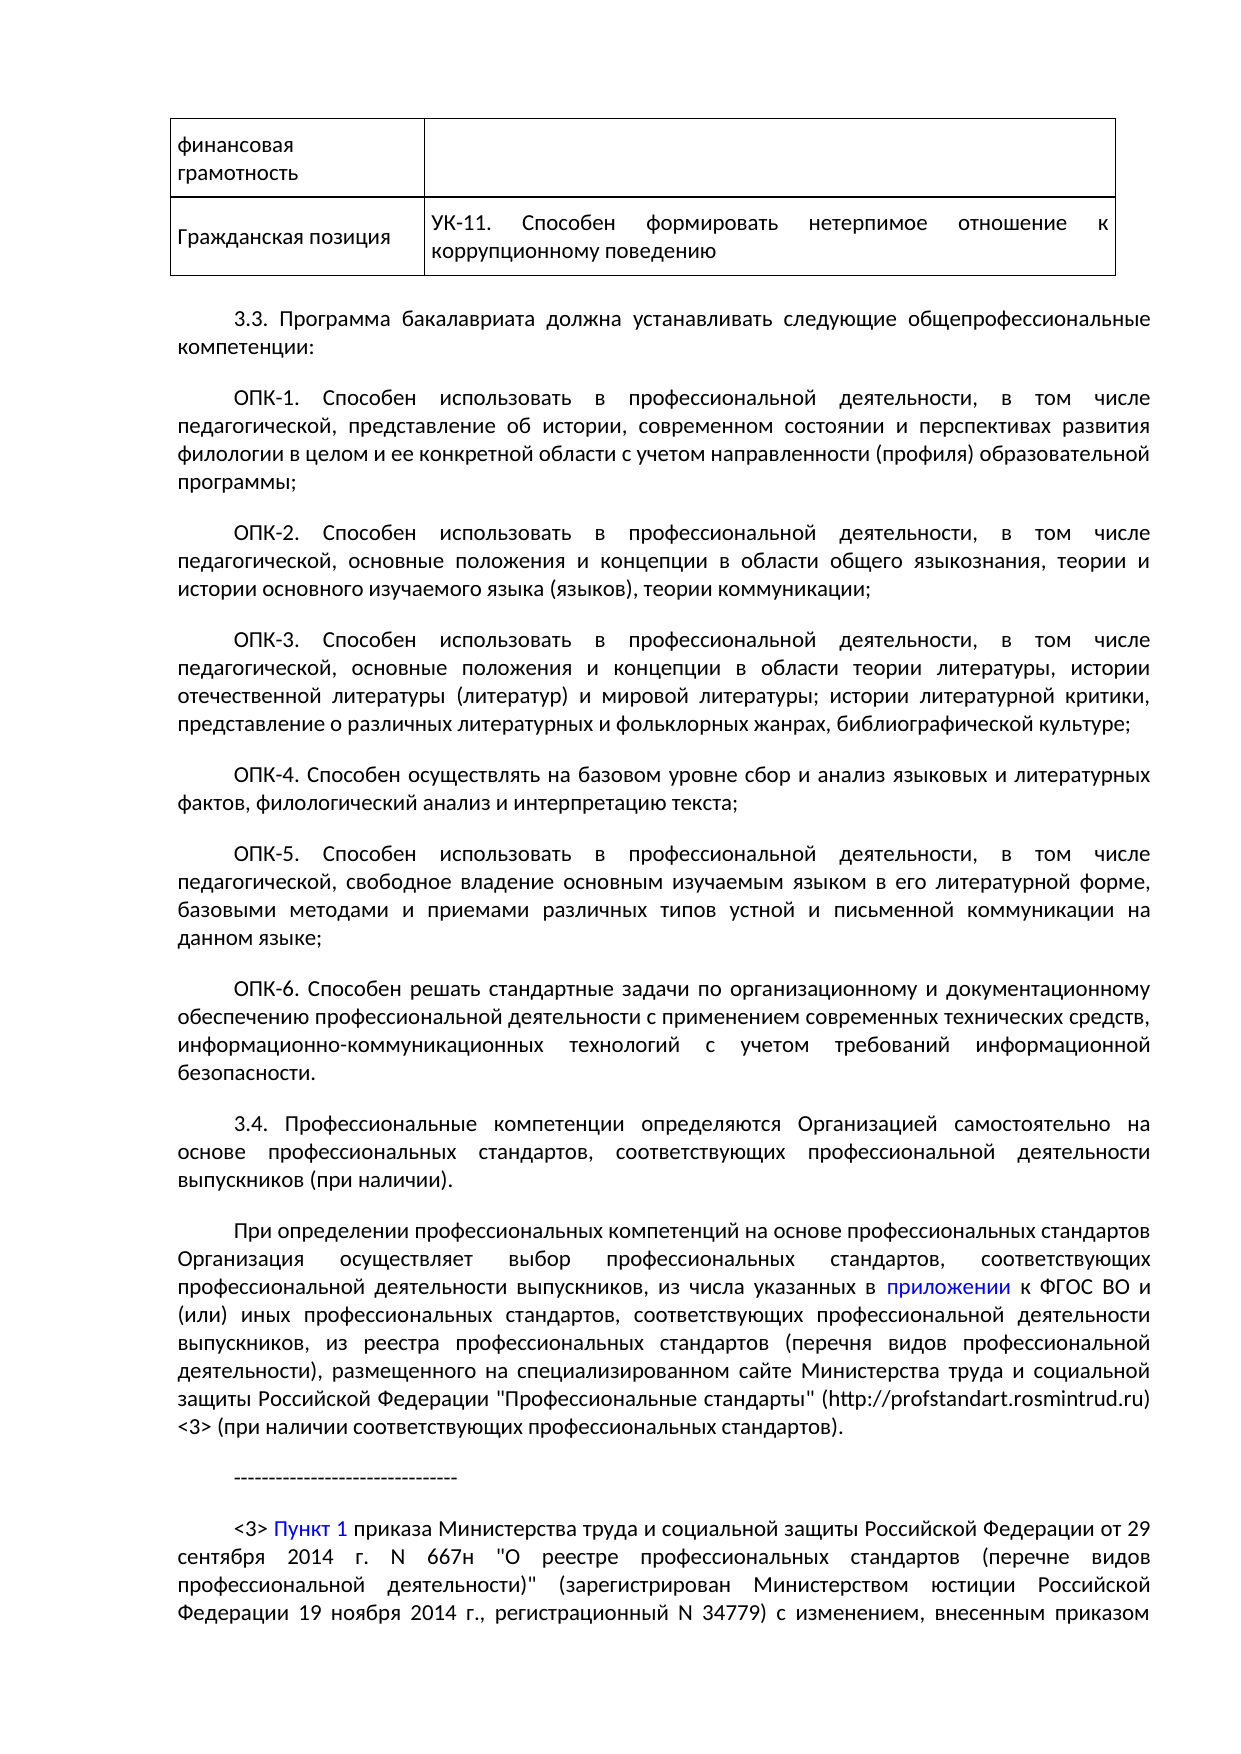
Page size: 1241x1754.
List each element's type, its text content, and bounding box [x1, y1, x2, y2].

text ОПК-1. Способен использовать в профессиональной деятельности, в том числе педагогической, представление об истории, современном состоянии и перспективах развития филологии в целом и ее конкретной области с учетом направленности (профиля) образовательной программы; [177, 383, 1152, 495]
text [177, 1514, 1152, 1626]
text При определении профессиональных компетенций на основе профессиональных стандартов Организация осуществляет выбор профессиональных стандартов, соответствующих профессиональной деятельности выпускников, из числа указанных в приложении к ФГОС ВО и (или) иных профессиональных стандартов, соответствующих профессиональной деятельности выпускников, из реестра профессиональных стандартов (перечня видов профессиональной деятельности), размещенного на специализированном сайте Министерства труда и социальной защиты Российской Федерации "Профессиональные стандарты" (http://profstandart.rosmintrud.ru) <3> (при наличии соответствующих профессиональных стандартов). [177, 1216, 1152, 1440]
text 3.4. Профессиональные компетенции определяются Организацией самостоятельно на основе профессиональных стандартов, соответствующих профессиональной деятельности выпускников (при наличии). [177, 1109, 1152, 1193]
text ОПК-5. Способен использовать в профессиональной деятельности, в том числе педагогической, свободное владение основным изучаемым языком в его литературной форме, базовыми методами и приемами различных типов устной и письменной коммуникации на данном языке; [177, 839, 1152, 951]
text ОПК-2. Способен использовать в профессиональной деятельности, в том числе педагогической, основные положения и концепции в области общего языкознания, теории и истории основного изучаемого языка (языков), теории коммуникации; [177, 518, 1152, 602]
table_cell УК-11. Способен формировать нетерпимое отношение к коррупционному поведению [425, 198, 1115, 275]
text ОПК-3. Способен использовать в профессиональной деятельности, в том числе педагогической, основные положения и концепции в области теории литературы, истории отечественной литературы (литератур) и мировой литературы; истории литературной критики, представление о различных литературных и фольклорных жанрах, библиографической культуре; [177, 625, 1152, 737]
table_cell Гражданская позиция [171, 198, 424, 275]
text -------------------------------- [177, 1463, 1152, 1491]
text 3.3. Программа бакалавриата должна устанавливать следующие общепрофессиональные компетенции: [177, 304, 1152, 360]
text ОПК-4. Способен осуществлять на базовом уровне сбор и анализ языковых и литературных фактов, филологический анализ и интерпретацию текста; [177, 760, 1152, 816]
text ОПК-6. Способен решать стандартные задачи по организационному и документационному обеспечению профессиональной деятельности с применением современных технических средств, информационно-коммуникационных технологий с учетом требований информационной безопасности. [177, 974, 1152, 1086]
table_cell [425, 119, 1115, 196]
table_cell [171, 119, 424, 196]
